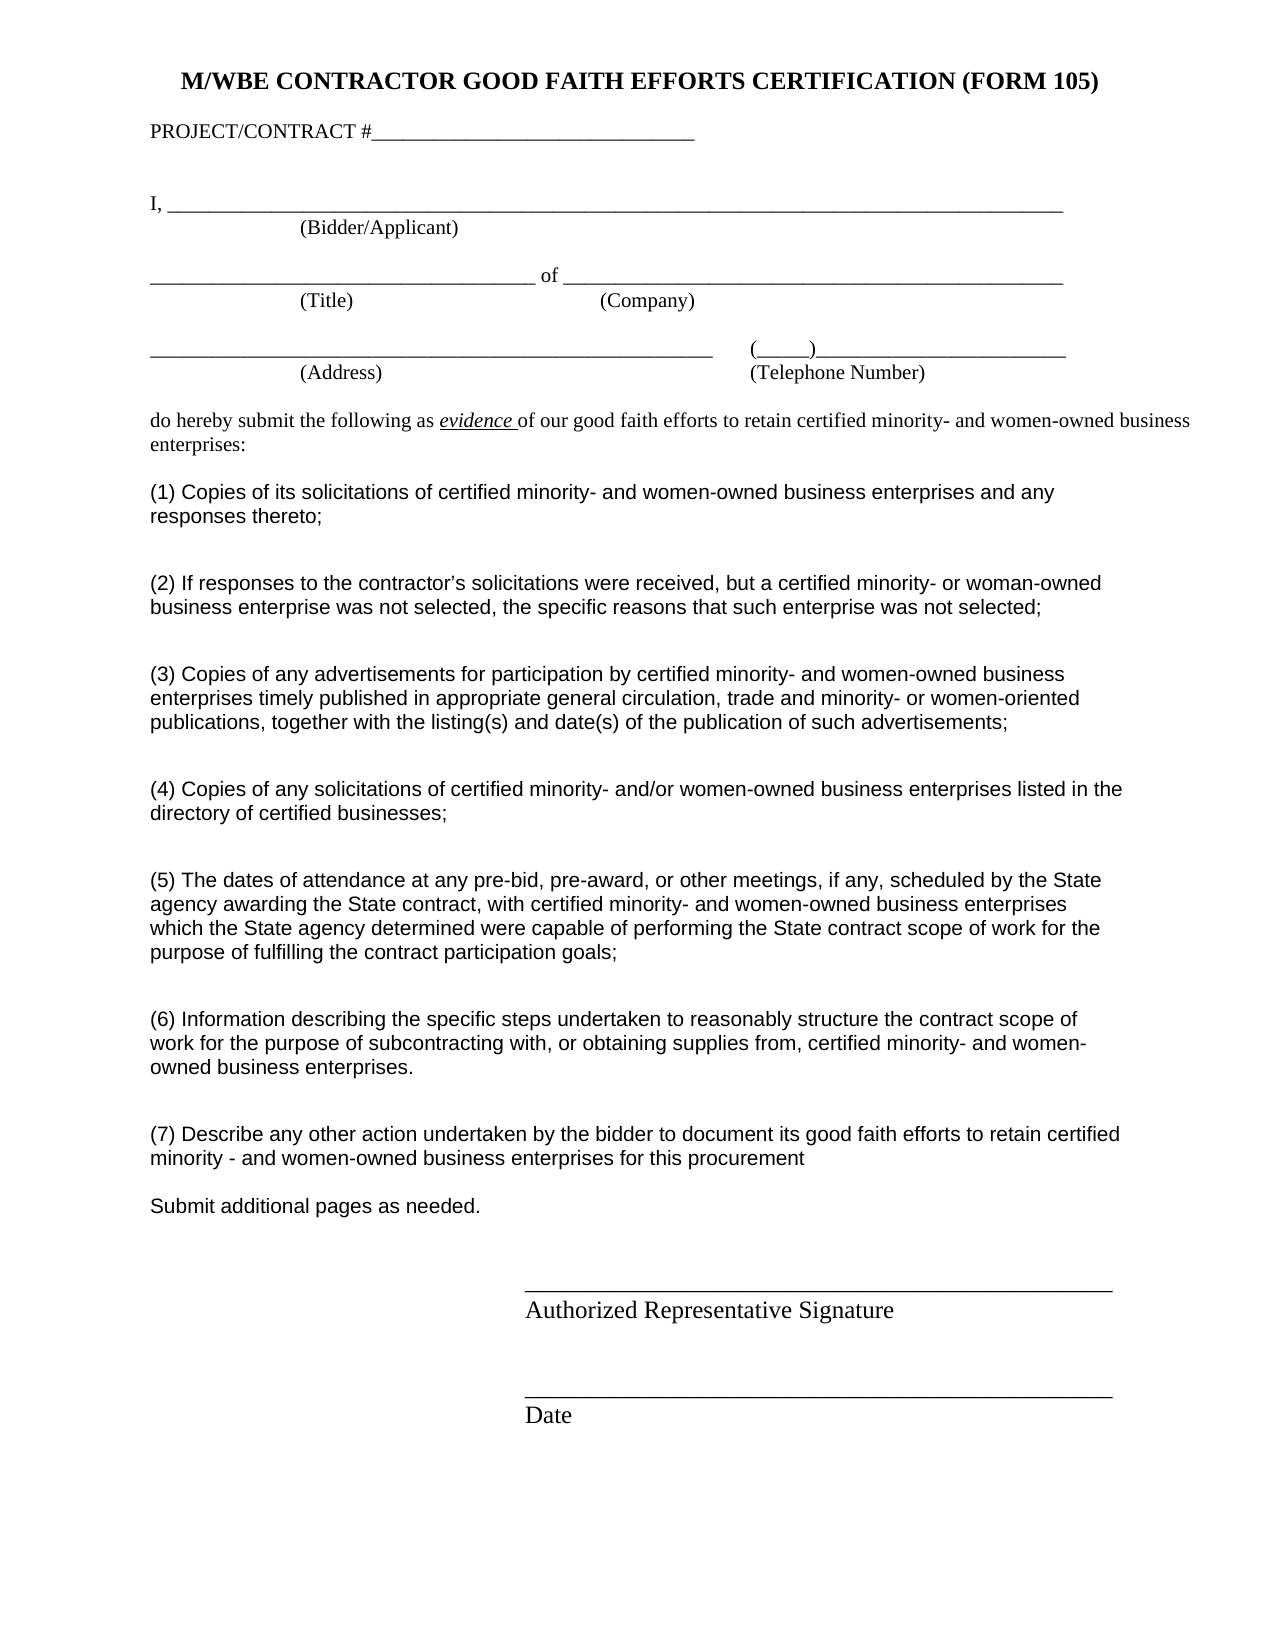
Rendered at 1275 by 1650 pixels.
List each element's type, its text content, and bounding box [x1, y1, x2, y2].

text (4) Copies of any solicitations of certified minority- and/or women-owned business enterprises listed in the directory of certified businesses; [150, 777, 1125, 825]
text (6) Information describing the specific steps undertaken to reasonably structure the contract scope of work for the purpose of subcontracting with, or obtaining supplies from, certified minority- and women-owned business enterprises. [150, 1007, 1125, 1079]
text _______________________________________________ [525, 1266, 1125, 1295]
text (2) If responses to the contractor’s solicitations were received, but a certified minority- or woman-owned business enterprise was not selected, the specific reasons that such enterprise was not selected; [150, 571, 1125, 619]
text M/WBE CONTRACTOR GOOD FAITH EFFORTS CERTIFICATION (FORM 105) [79, 66, 1201, 95]
text (Bidder/Applicant) [225, 215, 1201, 239]
text (7) Describe any other action undertaken by the bidder to document its good faith efforts to retain certified minority - and women-owned business enterprises for this procurement [150, 1122, 1125, 1170]
text I, ______________________________________________________________________________________ [150, 191, 1201, 215]
text ______________________________________________________ (_____)________________________ [150, 336, 1201, 360]
text Authorized Representative Signature [525, 1295, 1125, 1323]
text (1) Copies of its solicitations of certified minority- and women-owned business enterprises and any responses thereto; [150, 480, 1125, 528]
text _____________________________________ of ________________________________________________ [150, 263, 1201, 287]
text (Title) (Company) [300, 287, 1201, 312]
text (5) The dates of attendance at any pre-bid, pre-award, or other meetings, if any, scheduled by the State agency awarding the State contract, with certified minority- and women-owned business enterprises which the State agency determined were capable of performing the State contract scope of work for the purpose of fulfilling the contract participation goals; [150, 868, 1125, 964]
text do hereby submit the following as evidence of our good faith efforts to retain certified minority- and women-owned business enterprises: [150, 408, 1201, 456]
text (3) Copies of any advertisements for participation by certified minority- and women-owned business enterprises timely published in appropriate general circulation, trade and minority- or women-oriented publications, together with the listing(s) and date(s) of the publication of such advertisements; [150, 662, 1125, 734]
text Submit additional pages as needed. [150, 1194, 1125, 1218]
text Date [525, 1400, 1125, 1429]
text _______________________________________________ [525, 1372, 1125, 1400]
text (Address) (Telephone Number) [300, 360, 1201, 384]
text PROJECT/CONTRACT #_______________________________ [150, 119, 1201, 143]
